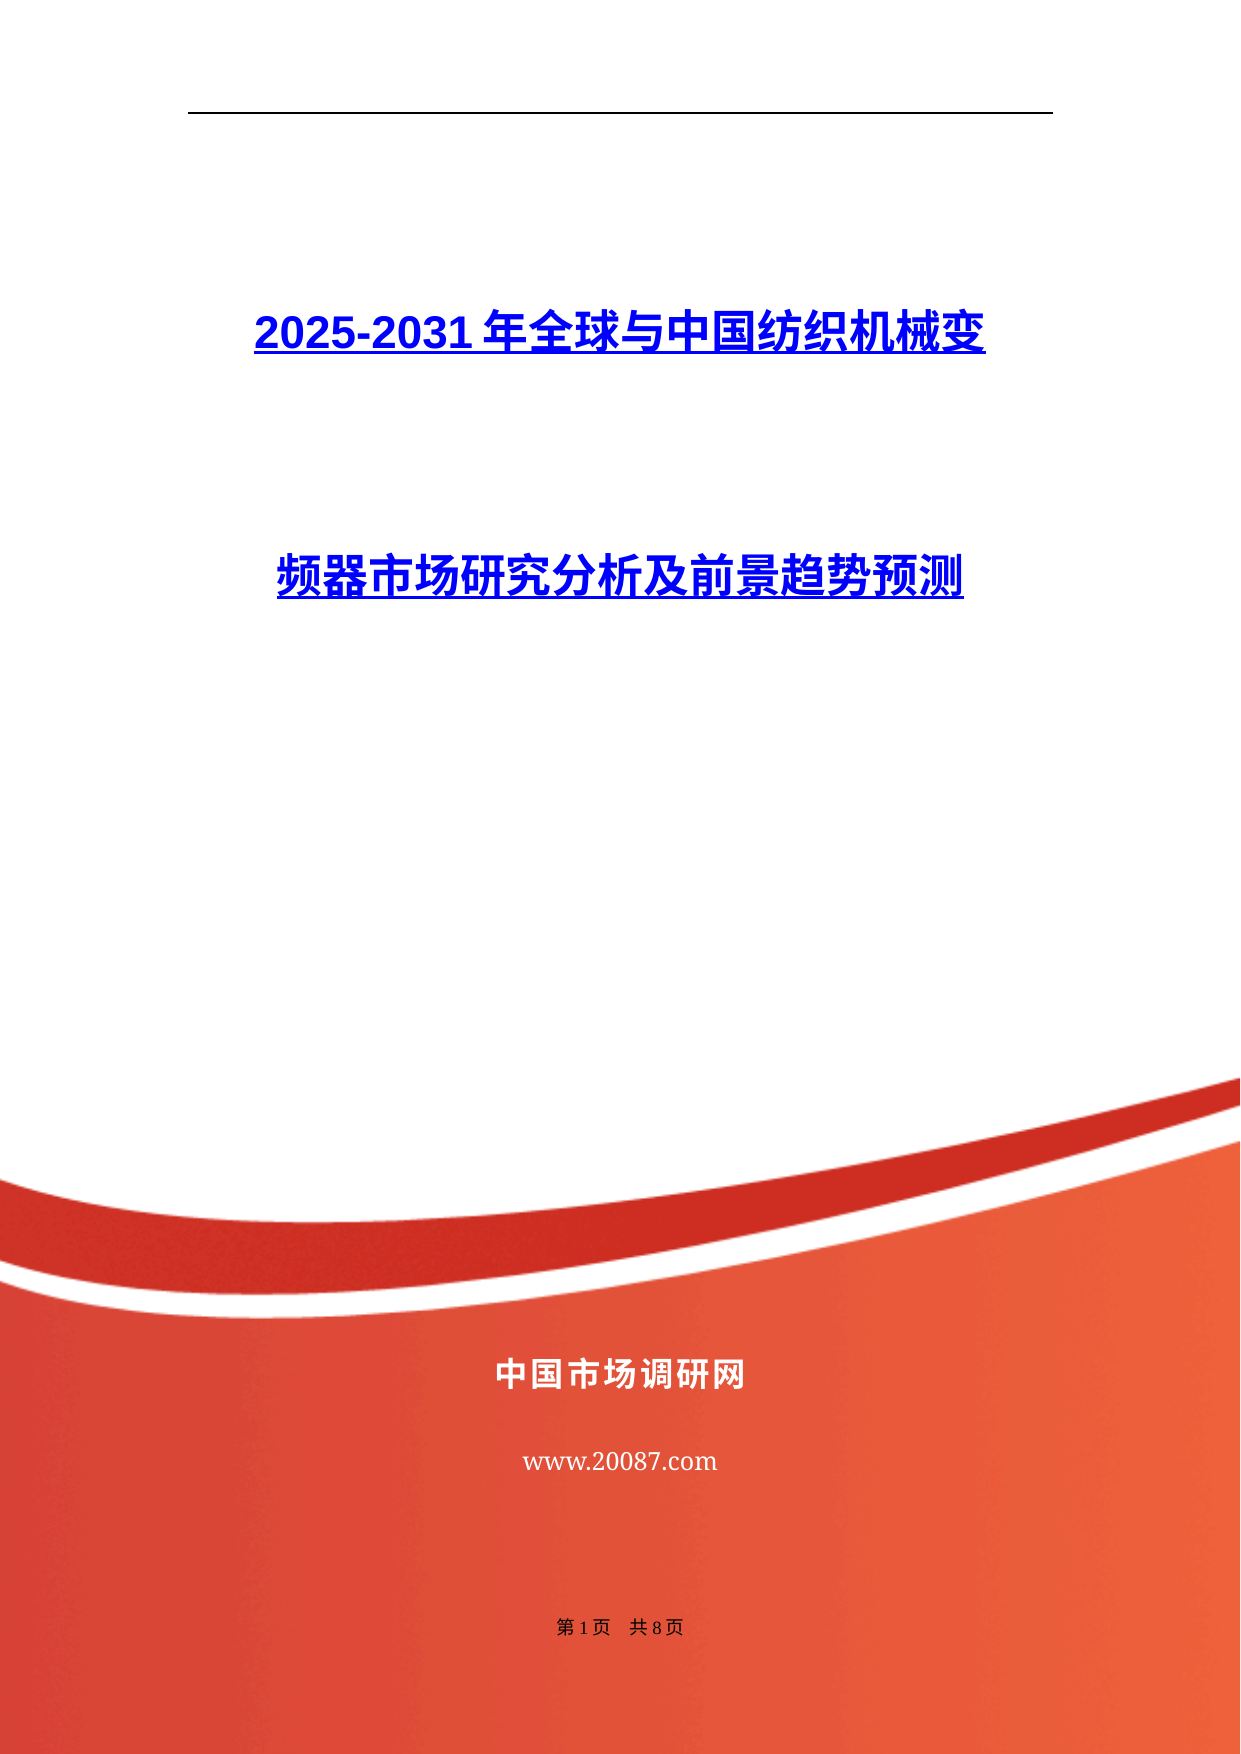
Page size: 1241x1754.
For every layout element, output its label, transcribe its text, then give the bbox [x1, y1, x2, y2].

table_header 2025-2031年全球与中国纺织机械变频器市场研究分析及前景趋势预测 [188, 207, 1053, 773]
picture [0, 1006, 1241, 1754]
text www.20087.com [187, 1428, 1053, 1493]
subtitle 中国市场调研网 [187, 1339, 1053, 1404]
